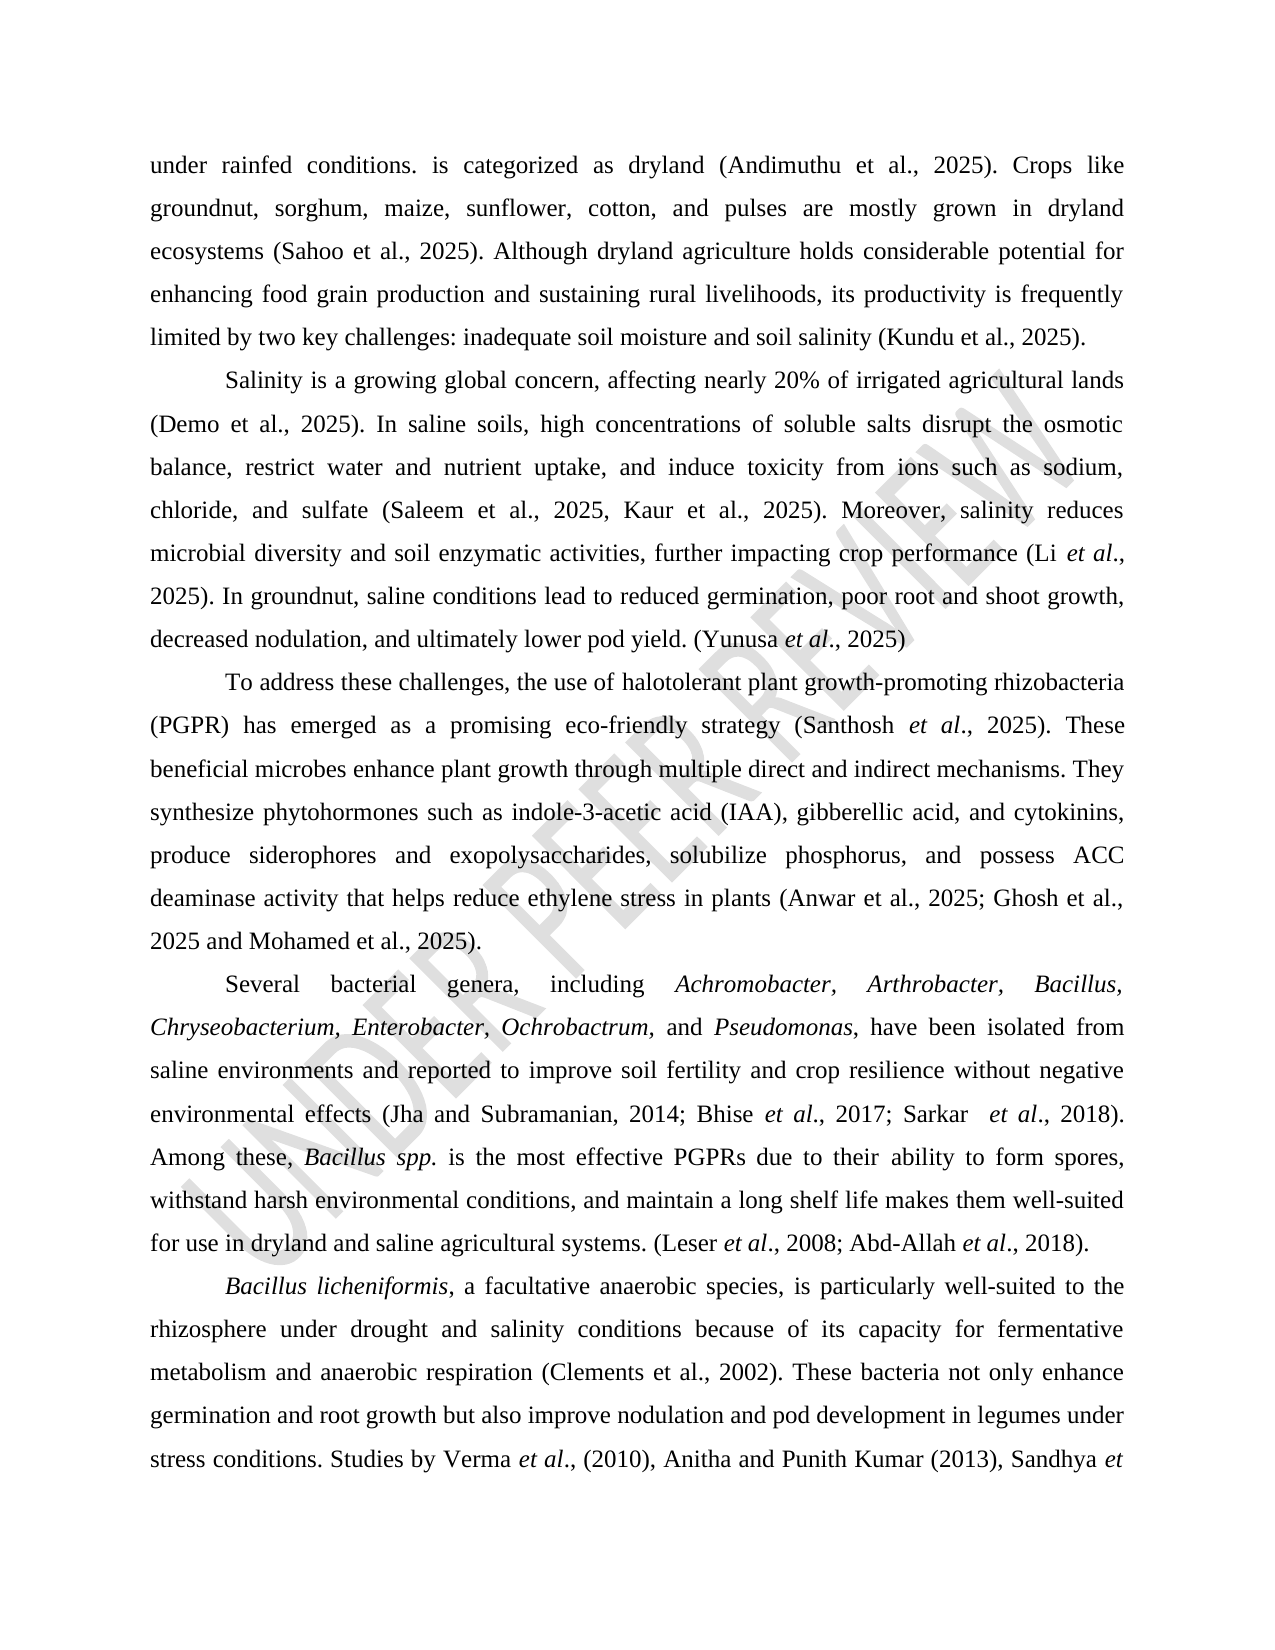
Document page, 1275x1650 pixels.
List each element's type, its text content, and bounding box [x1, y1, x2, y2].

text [150, 1271, 1125, 1472]
text To address these challenges, the use of halotolerant plant growth-promoting rhizobacteria (PGPR) has emerged as a promising eco-friendly strategy (Santhosh et al., 2025). These beneficial microbes enhance plant growth through multiple direct and indirect mechanisms. They synthesize phytohormones such as indole-3-acetic acid (IAA), gibberellic acid, and cytokinins, produce siderophores and exopolysaccharides, solubilize phosphorus, and possess ACC deaminase activity that helps reduce ethylene stress in plants (Anwar et al., 2025; Ghosh et al., 2025 and Mohamed et al., 2025). [150, 667, 1125, 955]
text Several bacterial genera, including Achromobacter, Arthrobacter, Bacillus, Chryseobacterium, Enterobacter, Ochrobactrum, and Pseudomonas, have been isolated from saline environments and reported to improve soil fertility and crop resilience without negative environmental effects (Jha and Subramanian, 2014; Bhise et al., 2017; Sarkar et al., 2018). Among these, Bacillus spp. is the most effective PGPRs due to their ability to form spores, withstand harsh environmental conditions, and maintain a long shelf life makes them well-suited for use in dryland and saline agricultural systems. (Leser et al., 2008; Abd-Allah et al., 2018). [150, 969, 1125, 1257]
text Salinity is a growing global concern, affecting nearly 20% of irrigated agricultural lands (Demo et al., 2025). In saline soils, high concentrations of soluble salts disrupt the osmotic balance, restrict water and nutrient uptake, and induce toxicity from ions such as sodium, chloride, and sulfate (Saleem et al., 2025, Kaur et al., 2025). Moreover, salinity reduces microbial diversity and soil enzymatic activities, further impacting crop performance (Li et al., 2025). In groundnut, saline conditions lead to reduced germination, poor root and shoot growth, decreased nodulation, and ultimately lower pod yield. (Yunusa et al., 2025) [150, 366, 1125, 653]
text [150, 150, 1125, 351]
